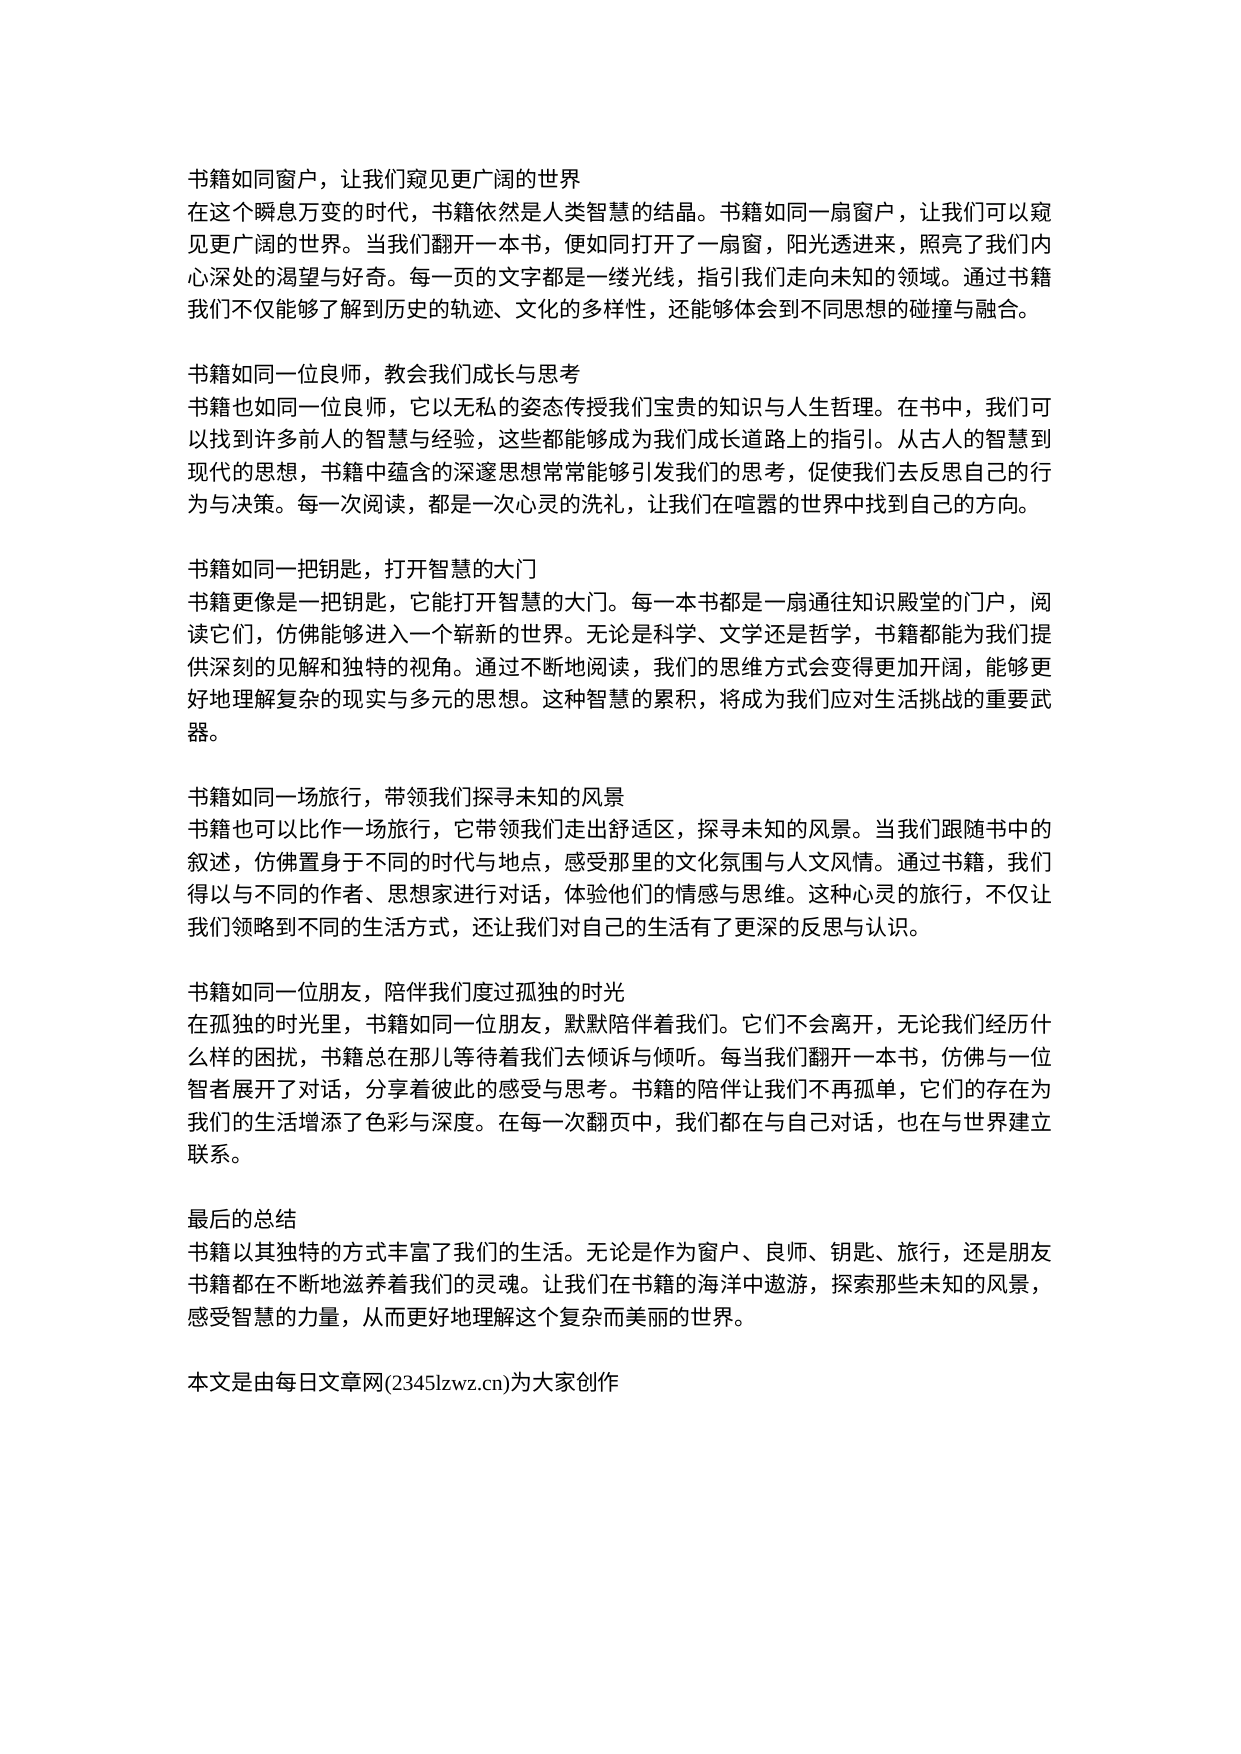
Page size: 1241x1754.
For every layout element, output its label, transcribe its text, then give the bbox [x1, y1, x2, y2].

text 书籍更像是一把钥匙，它能打开智慧的大门。每一本书都是一扇通往知识殿堂的门户，阅读它们，仿佛能够进入一个崭新的世界。无论是科学、文学还是哲学，书籍都能为我们提供深刻的见解和独特的视角。通过不断地阅读，我们的思维方式会变得更加开阔，能够更好地理解复杂的现实与多元的思想。这种智慧的累积，将成为我们应对生活挑战的重要武器。 [187, 584, 1053, 747]
text 书籍如同一把钥匙，打开智慧的大门 [187, 552, 1053, 584]
text 在孤独的时光里，书籍如同一位朋友，默默陪伴着我们。它们不会离开，无论我们经历什么样的困扰，书籍总在那儿等待着我们去倾诉与倾听。每当我们翻开一本书，仿佛与一位智者展开了对话，分享着彼此的感受与思考。书籍的陪伴让我们不再孤单，它们的存在为我们的生活增添了色彩与深度。在每一次翻页中，我们都在与自己对话，也在与世界建立联系。 [187, 1007, 1053, 1169]
text 书籍也如同一位良师，它以无私的姿态传授我们宝贵的知识与人生哲理。在书中，我们可以找到许多前人的智慧与经验，这些都能够成为我们成长道路上的指引。从古人的智慧到现代的思想，书籍中蕴含的深邃思想常常能够引发我们的思考，促使我们去反思自己的行为与决策。每一次阅读，都是一次心灵的洗礼，让我们在喧嚣的世界中找到自己的方向。 [187, 389, 1053, 519]
text 书籍如同窗户，让我们窥见更广阔的世界 [187, 162, 1053, 194]
text 在这个瞬息万变的时代，书籍依然是人类智慧的结晶。书籍如同一扇窗户，让我们可以窥见更广阔的世界。当我们翻开一本书，便如同打开了一扇窗，阳光透进来，照亮了我们内心深处的渴望与好奇。每一页的文字都是一缕光线，指引我们走向未知的领域。通过书籍，我们不仅能够了解到历史的轨迹、文化的多样性，还能够体会到不同思想的碰撞与融合。 [187, 194, 1053, 324]
text 本文是由每日文章网(2345lzwz.cn)为大家创作 [187, 1364, 1053, 1397]
text 书籍以其独特的方式丰富了我们的生活。无论是作为窗户、良师、钥匙、旅行，还是朋友，书籍都在不断地滋养着我们的灵魂。让我们在书籍的海洋中遨游，探索那些未知的风景，感受智慧的力量，从而更好地理解这个复杂而美丽的世界。 [187, 1234, 1053, 1332]
text 书籍也可以比作一场旅行，它带领我们走出舒适区，探寻未知的风景。当我们跟随书中的叙述，仿佛置身于不同的时代与地点，感受那里的文化氛围与人文风情。通过书籍，我们得以与不同的作者、思想家进行对话，体验他们的情感与思维。这种心灵的旅行，不仅让我们领略到不同的生活方式，还让我们对自己的生活有了更深的反思与认识。 [187, 812, 1053, 942]
text 书籍如同一位良师，教会我们成长与思考 [187, 357, 1053, 389]
text 书籍如同一场旅行，带领我们探寻未知的风景 [187, 779, 1053, 812]
text 最后的总结 [187, 1202, 1053, 1234]
text 书籍如同一位朋友，陪伴我们度过孤独的时光 [187, 974, 1053, 1007]
